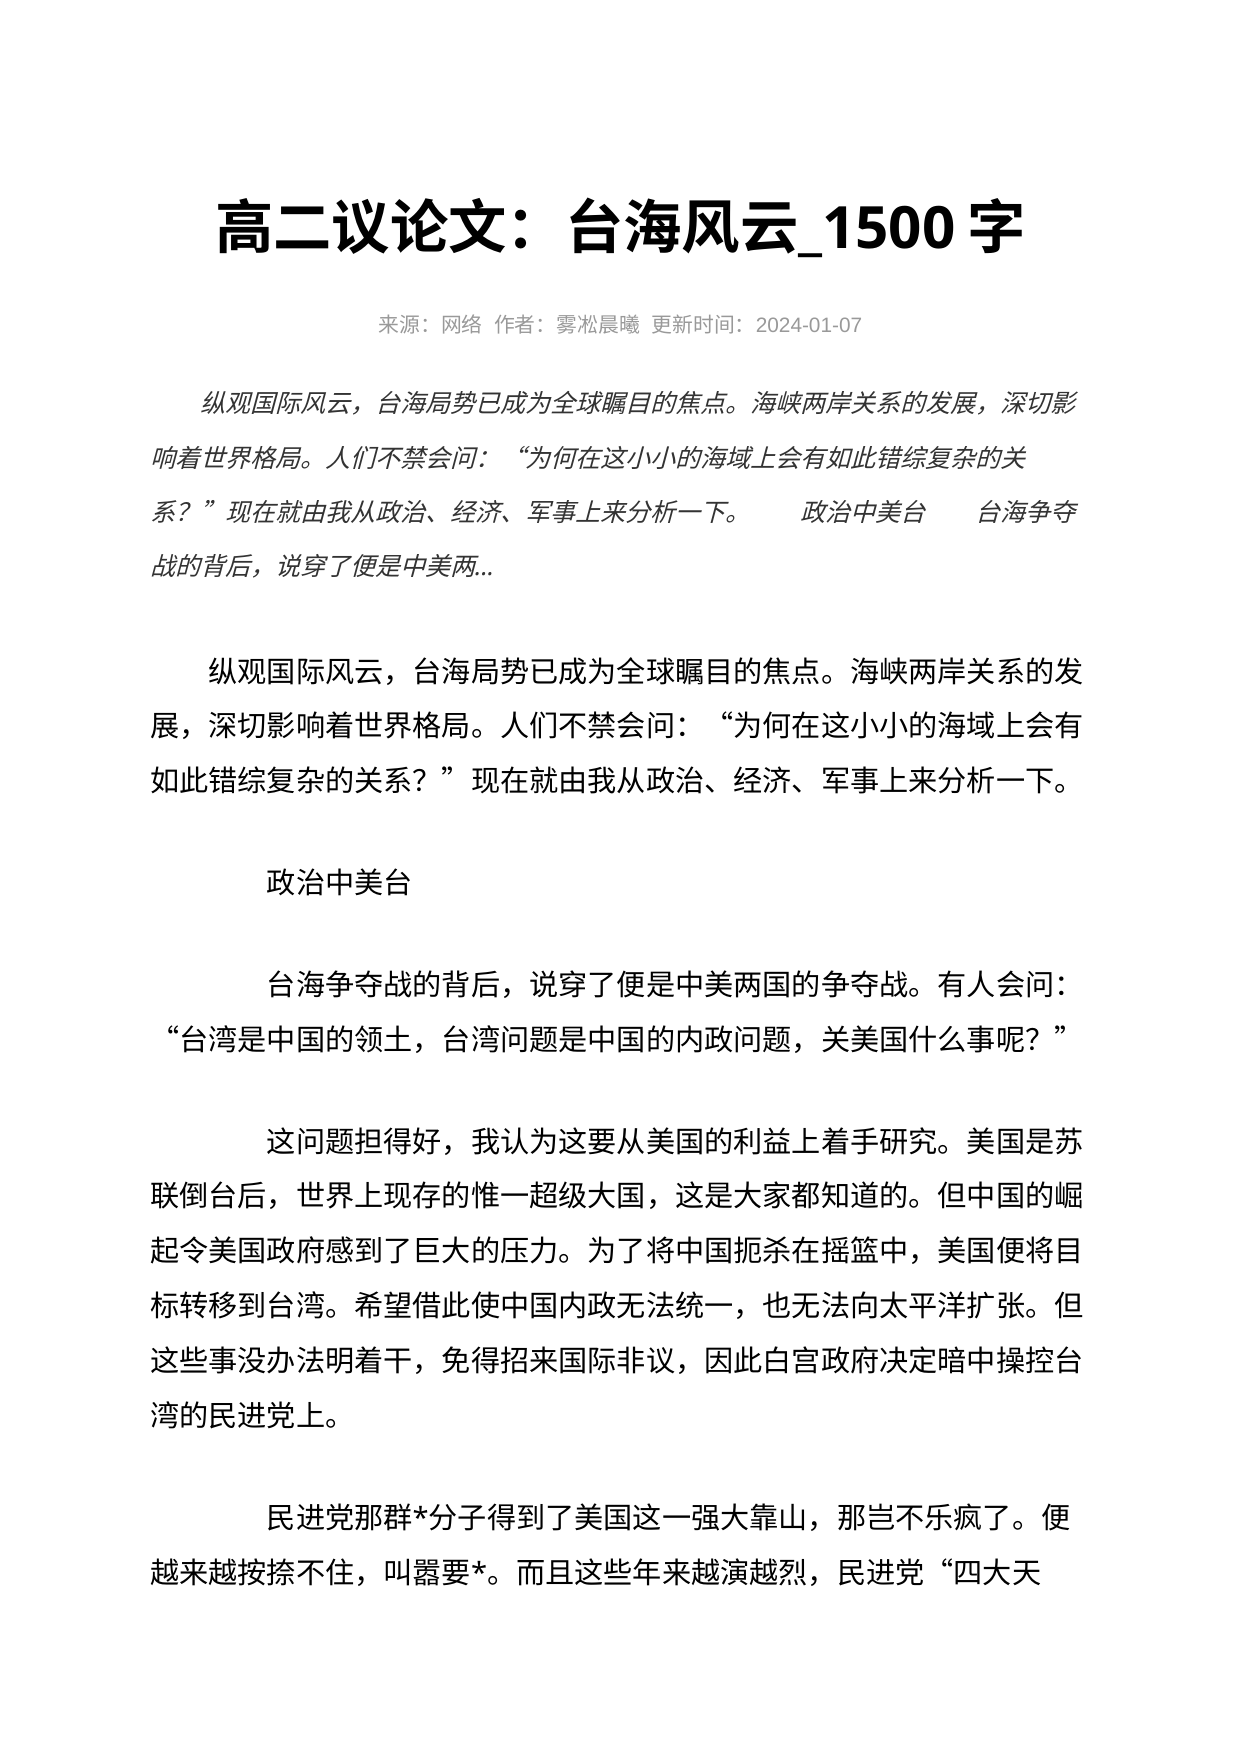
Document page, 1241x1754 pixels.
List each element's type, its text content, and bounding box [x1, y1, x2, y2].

text 纵观国际风云，台海局势已成为全球瞩目的焦点。海峡两岸关系的发展，深切影响着世界格局。人们不禁会问：“为何在这小小的海域上会有如此错综复杂的关系？”现在就由我从政治、经济、军事上来分析一下。 政治中美台 台海争夺战的背后，说穿了便是中美两... [150, 384, 1090, 583]
text 台海争夺战的背后，说穿了便是中美两国的争夺战。有人会问：“台湾是中国的领土，台湾问题是中国的内政问题，关美国什么事呢？” [150, 961, 1090, 1059]
text 这问题担得好，我认为这要从美国的利益上着手研究。美国是苏联倒台后，世界上现存的惟一超级大国，这是大家都知道的。但中国的崛起令美国政府感到了巨大的压力。为了将中国扼杀在摇篮中，美国便将目标转移到台湾。希望借此使中国内政无法统一，也无法向太平洋扩张。但这些事没办法明着干，免得招来国际非议，因此白宫政府决定暗中操控台湾的民进党上。 [150, 1118, 1090, 1435]
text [150, 1494, 1090, 1592]
text 纵观国际风云，台海局势已成为全球瞩目的焦点。海峡两岸关系的发展，深切影响着世界格局。人们不禁会问：“为何在这小小的海域上会有如此错综复杂的关系？”现在就由我从政治、经济、军事上来分析一下。 [150, 648, 1090, 800]
text 政治中美台 [150, 860, 1090, 902]
subtitle 高二议论文：台海风云_1500字 [150, 181, 1090, 266]
text 来源：网络 作者：雾凇晨曦 更新时间：2024-01-07 [150, 313, 1090, 337]
